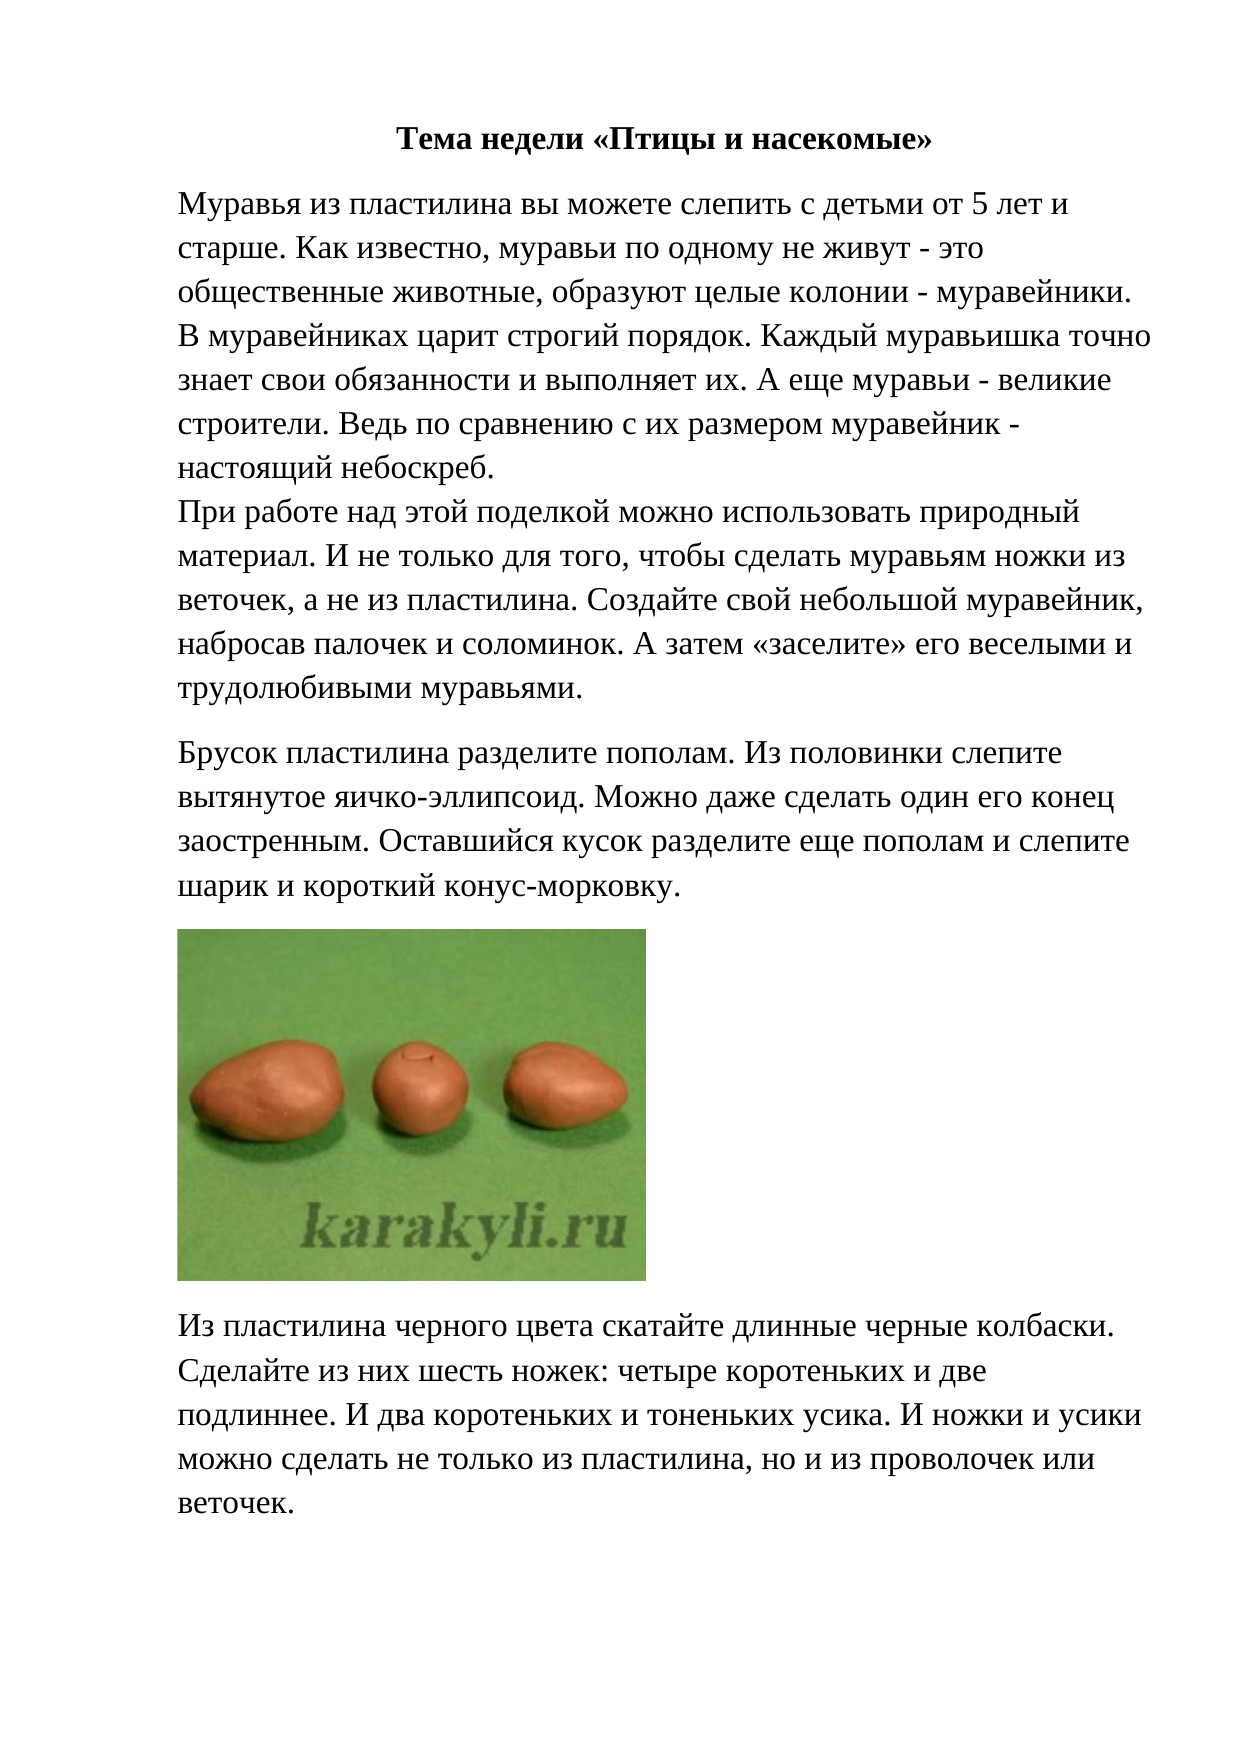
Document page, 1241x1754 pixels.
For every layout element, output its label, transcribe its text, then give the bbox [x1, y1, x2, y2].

text Брусок пластилина разделите пополам. Из половинки слепите вытянутое яичко-эллипсоид. Можно даже сделать один его конец заостренным. Оставшийся кусок разделите еще пополам и слепите шарик и короткий конуc-морковку. [177, 733, 1152, 903]
text Из пластилина черного цвета скатайте длинные черные колбаски. Сделайте из них шесть ножек: четыре коротеньких и две подлиннее. И два коротеньких и тоненьких усика. И ножки и усики можно сделать не только из пластилина, но и из проволочек или веточек. [177, 1306, 1152, 1520]
picture [177, 929, 646, 1281]
text Муравья из пластилина вы можете слепить с детьми от 5 лет и старше. Как известно, муравьи по одному не живут - это общественные животные, образуют целые колонии - муравейники. В муравейниках царит строгий порядок. Каждый муравьишка точно знает свои обязанности и выполняет их. А еще муравьи - великие строители. Ведь по сравнению с их размером муравейник - настоящий небоскреб. При работе над этой поделкой можно использовать природный материал. И не только для того, чтобы сделать муравьям ножки из веточек, а не из пластилина. Создайте свой небольшой муравейник, набросав палочек и соломинок. А затем «заселите» его веселыми и трудолюбивыми муравьями. [177, 183, 1152, 706]
text Тема недели «Птицы и насекомые» [177, 118, 1152, 156]
